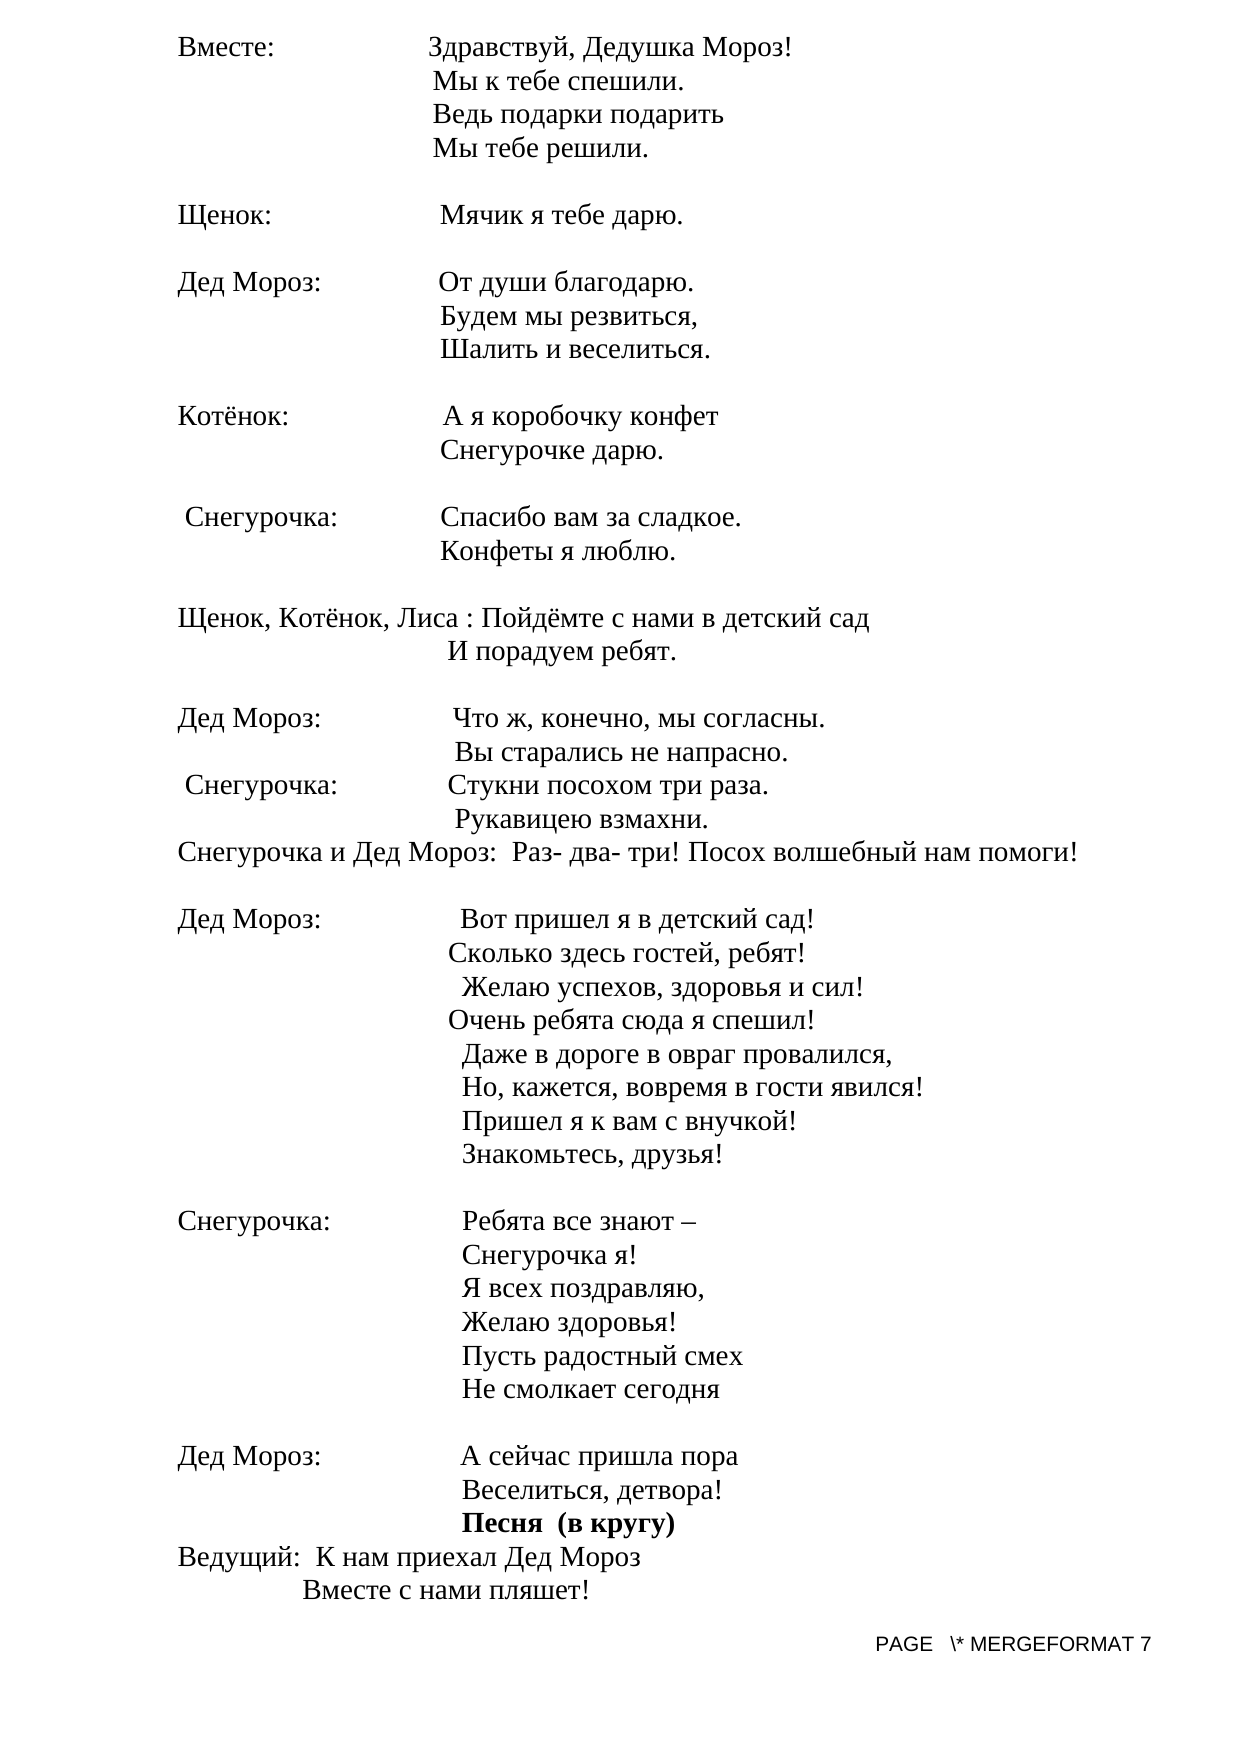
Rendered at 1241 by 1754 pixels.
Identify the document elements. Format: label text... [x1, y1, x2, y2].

text Снегурочка: Стукни посохом три раза. [177, 767, 1152, 801]
text Не смолкает сегодня [177, 1371, 1152, 1405]
text Снегурочка: Ребята все знают – [177, 1203, 1152, 1237]
text Но, кажется, вовремя в гости явился! [177, 1069, 1152, 1103]
text Дед Мороз: Что ж, конечно, мы согласны. [177, 700, 1152, 734]
text Пусть радостный смех [177, 1338, 1152, 1371]
text Дед Мороз: А сейчас пришла пора [177, 1438, 1152, 1472]
text Я всех поздравляю, [177, 1271, 1152, 1304]
text Желаю успехов, здоровья и сил! [177, 969, 1152, 1002]
text Вы старались не напрасно. [177, 734, 1152, 767]
text Котёнок: А я коробочку конфет [177, 398, 1152, 432]
text Вместе с нами пляшет! [177, 1572, 1152, 1606]
text Ведь подарки подарить [177, 97, 1152, 130]
text Мы тебе решили. [177, 130, 1152, 164]
text Снегурочка: Спасибо вам за сладкое. [177, 499, 1152, 533]
text Рукавицею взмахни. [177, 801, 1152, 834]
text Снегурочке дарю. [177, 432, 1152, 466]
text Даже в дороге в овраг провалился, [177, 1036, 1152, 1069]
text Очень ребята сюда я спешил! [177, 1002, 1152, 1036]
text Вместе: Здравствуй, Дедушка Мороз! [177, 29, 1152, 63]
text Дед Мороз: От души благодарю. [177, 264, 1152, 298]
text Дед Мороз: Вот пришел я в детский сад! [177, 902, 1152, 935]
text Снегурочка я! [177, 1237, 1152, 1271]
text Знакомьтесь, друзья! [177, 1136, 1152, 1170]
text Пришел я к вам с внучкой! [177, 1103, 1152, 1136]
text Песня (в кругу) [177, 1505, 1152, 1539]
text И порадуем ребят. [177, 633, 1152, 667]
text Ведущий: К нам приехал Дед Мороз [177, 1539, 1152, 1572]
text Мы к тебе спешили. [177, 63, 1152, 97]
text Желаю здоровья! [177, 1304, 1152, 1338]
text Веселиться, детвора! [177, 1472, 1152, 1505]
text Щенок, Котёнок, Лиса : Пойдёмте с нами в детский сад [177, 600, 1152, 633]
text Снегурочка и Дед Мороз: Раз- два- три! Посох волшебный нам помоги! [177, 834, 1152, 868]
text Конфеты я люблю. [177, 533, 1152, 566]
text Будем мы резвиться, [177, 298, 1152, 331]
text Шалить и веселиться. [177, 331, 1152, 365]
text Щенок: Мячик я тебе дарю. [177, 197, 1152, 231]
text Сколько здесь гостей, ребят! [177, 935, 1152, 969]
